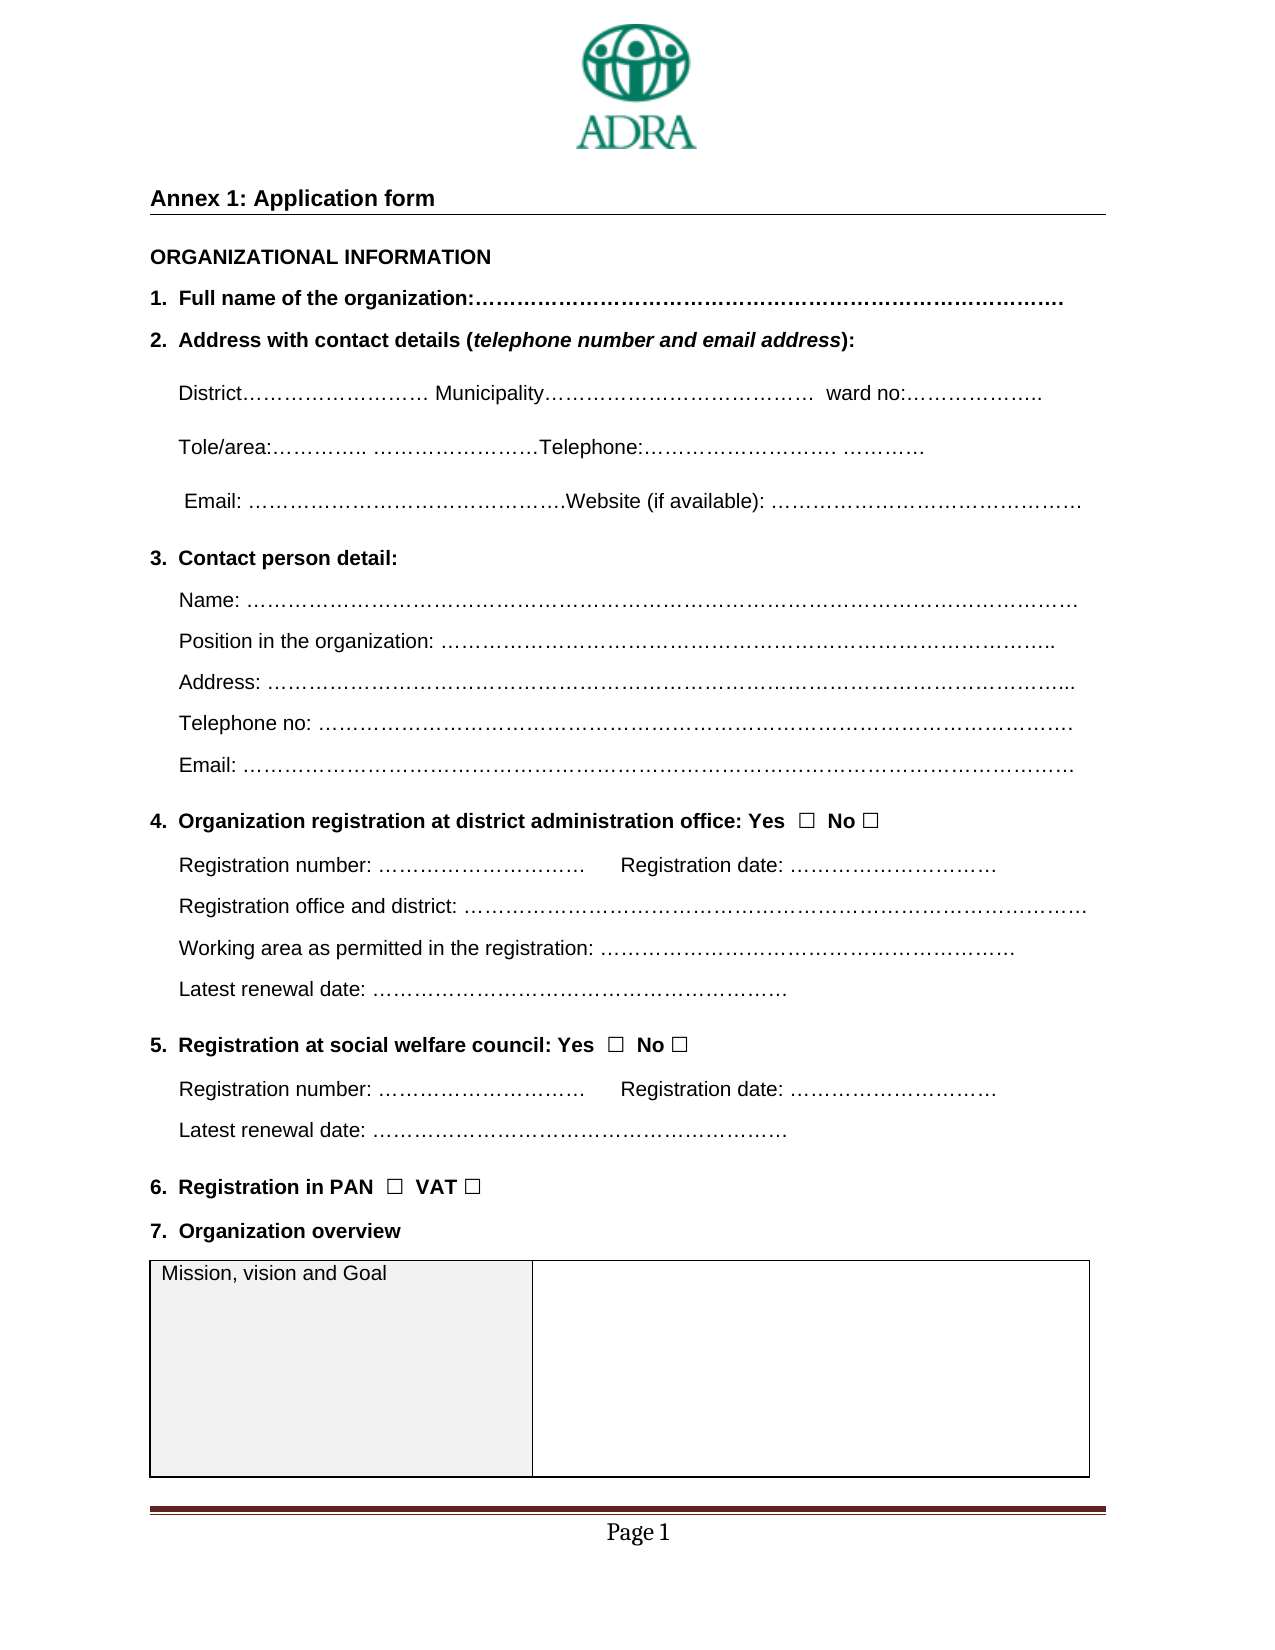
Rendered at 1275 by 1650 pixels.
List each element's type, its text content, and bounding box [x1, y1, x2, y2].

list Registration in PAN VAT [150, 1172, 1106, 1200]
list Organization overview [150, 1218, 1106, 1242]
text ORGANIZATIONAL INFORMATION [150, 245, 1106, 269]
text Telephone no: ………………………………………………………………………………………………. [178, 711, 1106, 735]
text Tole/area:………….. ……………………Telephone:………………………. ………… [178, 435, 1106, 459]
list Full name of the organization:…………………………………………………………………………. [150, 286, 1106, 310]
text Position in the organization: …………………………………………………………………………….. [178, 629, 1106, 653]
text Registration number: ………………………… Registration date: ………………………… [178, 853, 1106, 877]
text Working area as permitted in the registration: …………………………………………………… [178, 935, 1106, 959]
text Name: ………………………………………………………………………………………………………… [178, 587, 1106, 611]
text Latest renewal date: …………………………………………………… [178, 1118, 1106, 1142]
picture [576, 24, 697, 149]
text Registration office and district: ……………………………………………………………………………… [178, 894, 1106, 918]
list Organization registration at district administration office: Yes No [150, 806, 1106, 835]
text District……………………… Municipality………………………………… ward no:……………….. [178, 381, 1106, 405]
text Email: ………………………………………………………………………………………………………… [178, 752, 1106, 776]
text Address: ……………………………………………………………………………………………………... [178, 670, 1106, 694]
text Annex 1: Application form [150, 185, 1106, 214]
text Latest renewal date: …………………………………………………… [178, 977, 1106, 1001]
text Registration number: ………………………… Registration date: ………………………… [178, 1077, 1106, 1101]
table_header [533, 1261, 1089, 1476]
text Email: ……………………………………….Website (if available): ……………………………………… [178, 489, 1106, 513]
list Address with contact details (telephone number and email address): [150, 327, 1106, 351]
list Registration at social welfare council: Yes No [150, 1030, 1106, 1059]
table_header Mission, vision and Goal [151, 1261, 532, 1476]
list Contact person detail: [150, 546, 1106, 570]
